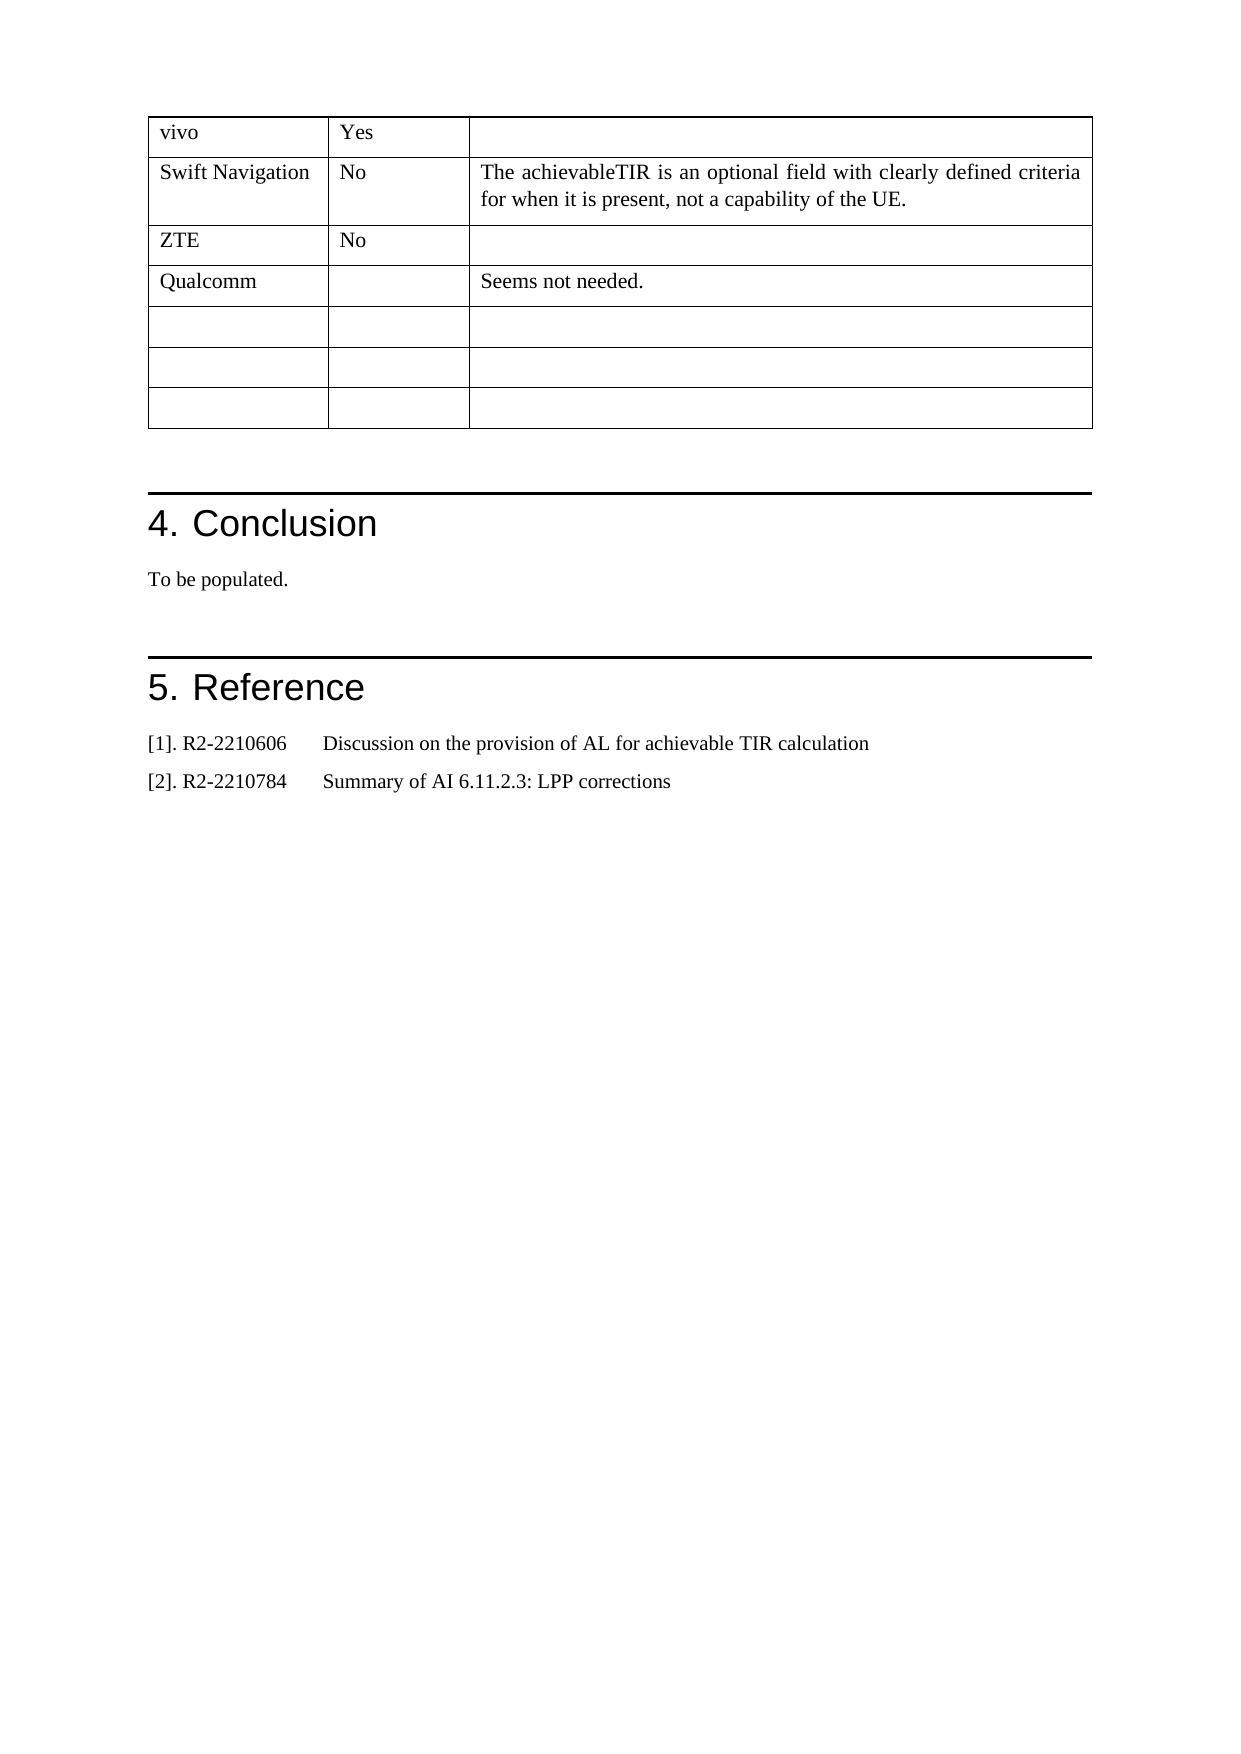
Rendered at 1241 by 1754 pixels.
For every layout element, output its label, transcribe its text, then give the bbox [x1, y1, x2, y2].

table_cell [149, 388, 328, 428]
subtitle Conclusion [148, 495, 1092, 545]
table_cell [329, 348, 469, 387]
table_cell [470, 348, 1092, 387]
table_cell Qualcomm [149, 266, 328, 306]
table_cell [470, 307, 1092, 347]
table_cell No [329, 158, 469, 225]
table_cell Yes [329, 118, 469, 157]
table_cell vivo [149, 118, 328, 157]
table_cell [329, 307, 469, 347]
table_cell [470, 118, 1092, 157]
table_cell [149, 307, 328, 347]
table_cell [149, 348, 328, 387]
table_cell [329, 266, 469, 306]
table_cell [329, 388, 469, 428]
list R2-2210784 Summary of AI 6.11.2.3: LPP corrections [148, 769, 1092, 793]
table_cell [470, 388, 1092, 428]
table_cell ZTE [149, 226, 328, 265]
list R2-2210606 Discussion on the provision of AL for achievable TIR calculation [148, 731, 1092, 755]
table_cell Seems not needed. [470, 266, 1092, 306]
table_cell Swift Navigation [149, 158, 328, 225]
table_cell The achievableTIR is an optional field with clearly defined criteria for when it is present, not a capability of the UE. [470, 158, 1092, 225]
text To be populated. [148, 567, 1092, 591]
subtitle Reference [148, 659, 1092, 709]
table_cell [470, 226, 1092, 265]
table_cell No [329, 226, 469, 265]
